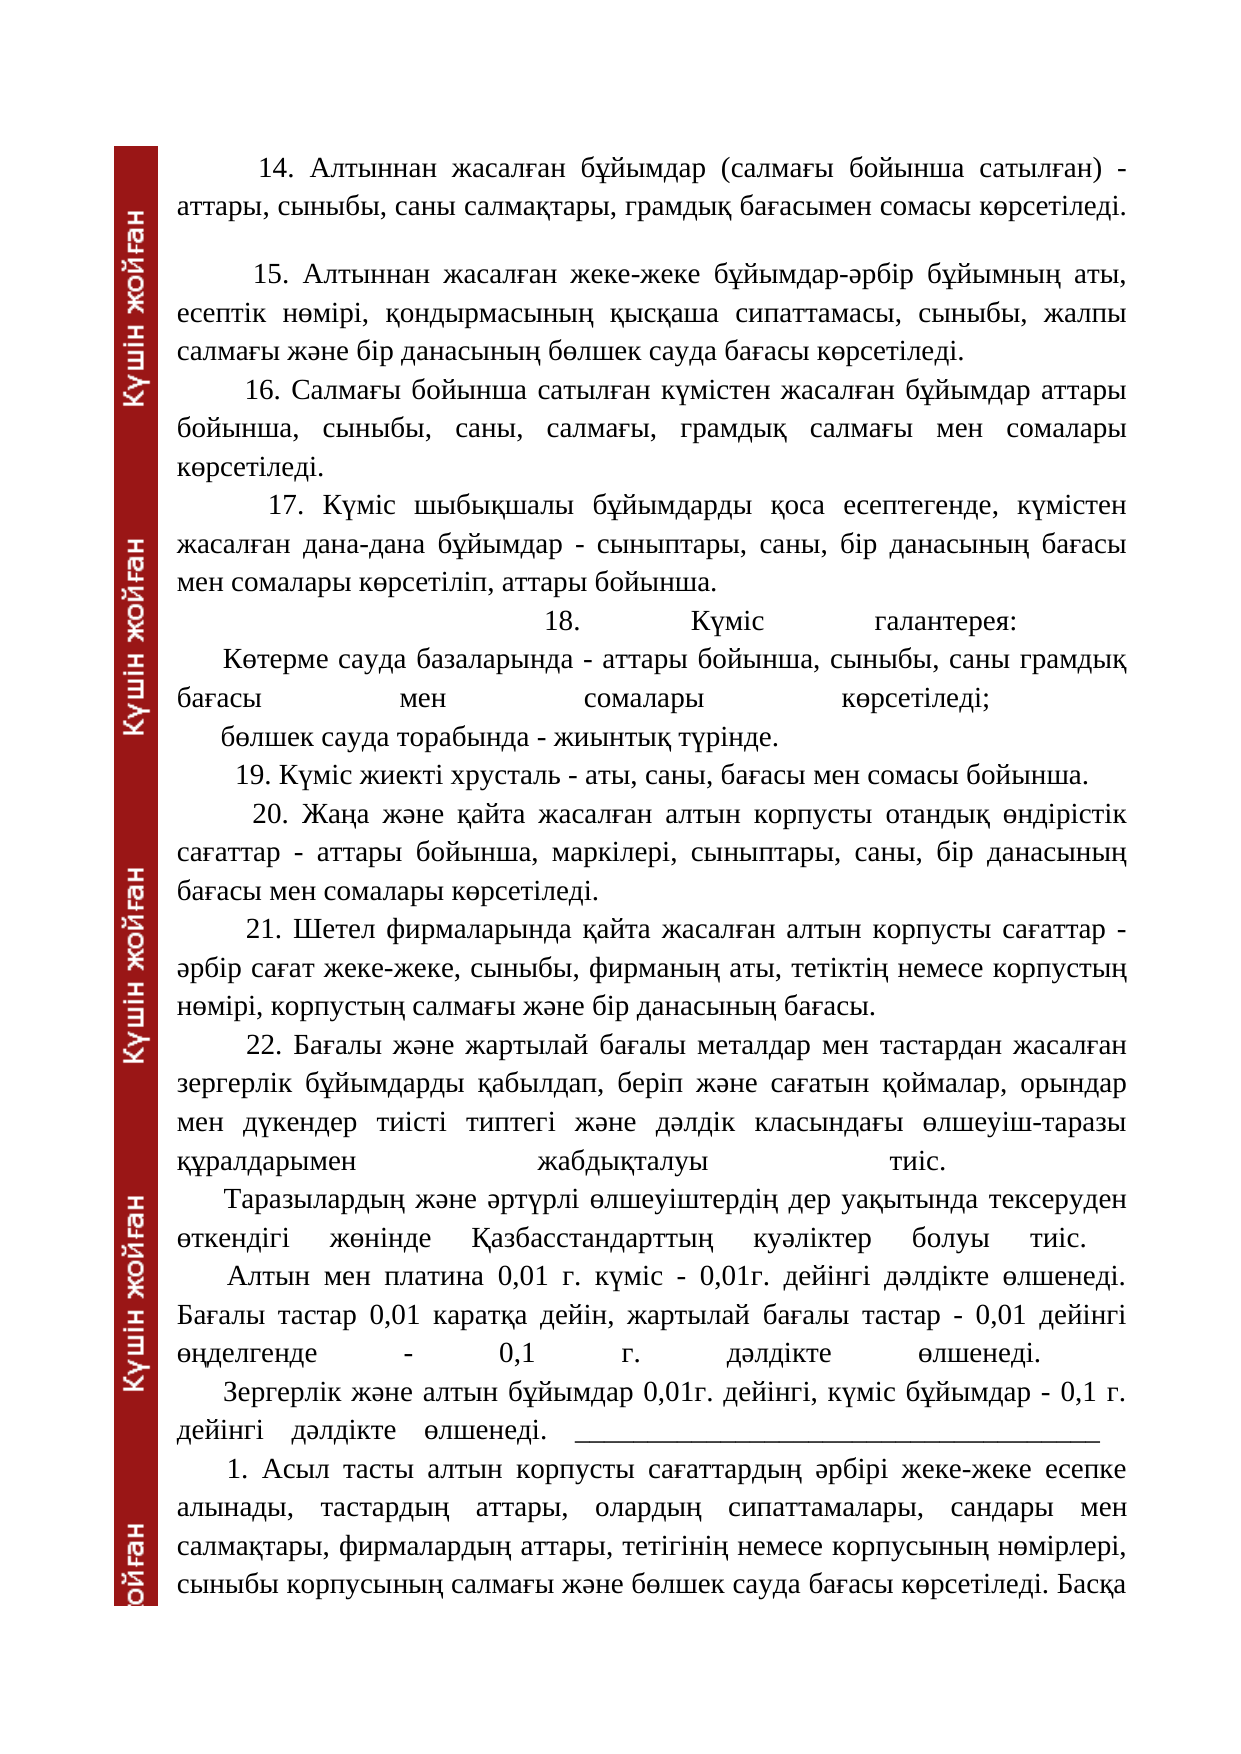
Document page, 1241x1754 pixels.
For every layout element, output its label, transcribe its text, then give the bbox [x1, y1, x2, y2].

picture [114, 1022, 158, 1027]
text 14. Алтыннан жасалған бұйымдар (салмағы бойынша сатылған) - аттары, сыныбы, саны салмақтары, грамдық бағасымен сомасы көрсетіледі. [112, 150, 1128, 252]
picture [114, 1600, 158, 1606]
picture [114, 906, 158, 911]
picture [114, 752, 158, 757]
picture [114, 146, 158, 150]
text 18. Күміс галантерея: Көтерме сауда базаларында - аттары бойынша, сыныбы, саны грамдық бағасы мен сомалары көрсетіледі; бөлшек сауда торабында - жиынтық түрінде. [112, 603, 1128, 752]
picture [114, 252, 158, 256]
picture [114, 482, 158, 487]
picture [114, 791, 158, 796]
text 15. Алтыннан жасалған жеке-жеке бұйымдар-әрбір бұйымның аты, есептік нөмірі, қондырмасының қысқаша сипаттамасы, сыныбы, жалпы салмағы және бір данасының бөлшек сауда бағасы көрсетіледі. [112, 256, 1128, 367]
picture [114, 598, 158, 603]
text 20. Жаңа және қайта жасалған алтын корпусты отандық өндірістік сағаттар - аттары бойынша, маркілері, сыныптары, саны, бір данасының бағасы мен сомалары көрсетіледі. [112, 796, 1128, 906]
text 17. Күміс шыбықшалы бұйымдарды қоса есептегенде, күмістен жасалған дана-дана бұйымдар - сыныптары, саны, бір данасының бағасы мен сомалары көрсетіліп, аттары бойынша. [112, 487, 1128, 598]
picture [114, 367, 158, 372]
text 16. Салмағы бойынша сатылған күмістен жасалған бұйымдар аттары бойынша, сыныбы, саны, салмағы, грамдық салмағы мен сомалары көрсетіледі. [112, 372, 1128, 482]
text 21. Шетел фирмаларында қайта жасалған алтын корпусты сағаттар - әрбір сағат жеке-жеке, сыныбы, фирманың аты, тетіктің немесе корпустың нөмірі, корпустың салмағы және бір данасының бағасы. [112, 911, 1128, 1022]
text 19. Күміс жиекті хрусталь - аты, саны, бағасы мен сомасы бойынша. [112, 757, 1128, 791]
